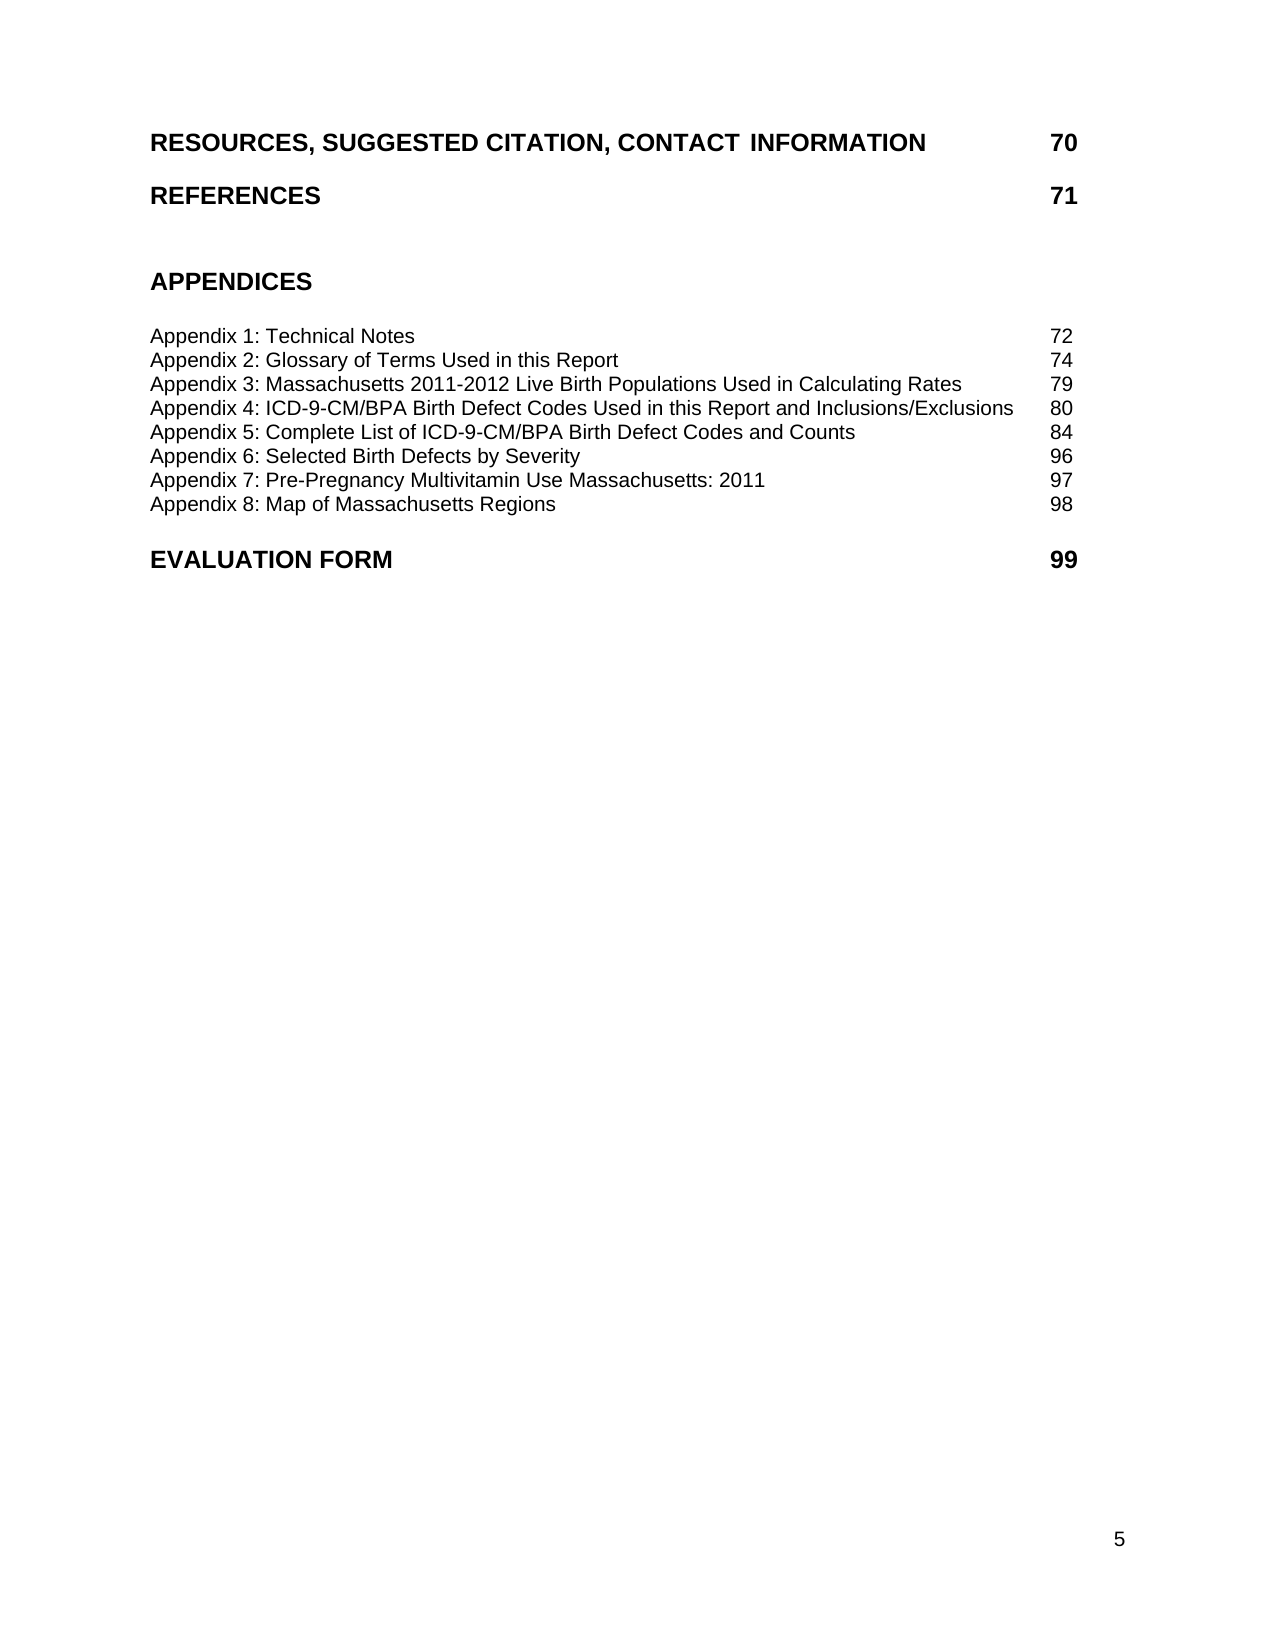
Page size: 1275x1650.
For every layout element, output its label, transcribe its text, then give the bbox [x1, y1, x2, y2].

text Appendix 7: Pre-Pregnancy Multivitamin Use Massachusetts: 2011 97 [150, 468, 1125, 492]
text REFERENCES 71 [150, 181, 1125, 267]
text APPENDICES [150, 267, 1125, 324]
text Appendix 8: Map of Massachusetts Regions 98 [150, 492, 1125, 516]
text Appendix 4: ICD-9-CM/BPA Birth Defect Codes Used in this Report and Inclusions/Exclusions 80 [150, 396, 1125, 420]
text Appendix 2: Glossary of Terms Used in this Report 74 Appendix 3: Massachusetts 2011-2012 Live Birth Populations Used in Calculating Rates 79 [150, 348, 1125, 396]
text RESOURCES, SUGGESTED CITATION, CONTACT INFORMATION 70 [150, 128, 1125, 157]
text Appendix 5: Complete List of ICD-9-CM/BPA Birth Defect Codes and Counts 84 [150, 420, 1125, 444]
text Appendix 6: Selected Birth Defects by Severity 96 [150, 444, 1125, 468]
text EVALUATION FORM 99 [150, 545, 1125, 573]
text Appendix 1: Technical Notes 72 [150, 324, 1125, 348]
